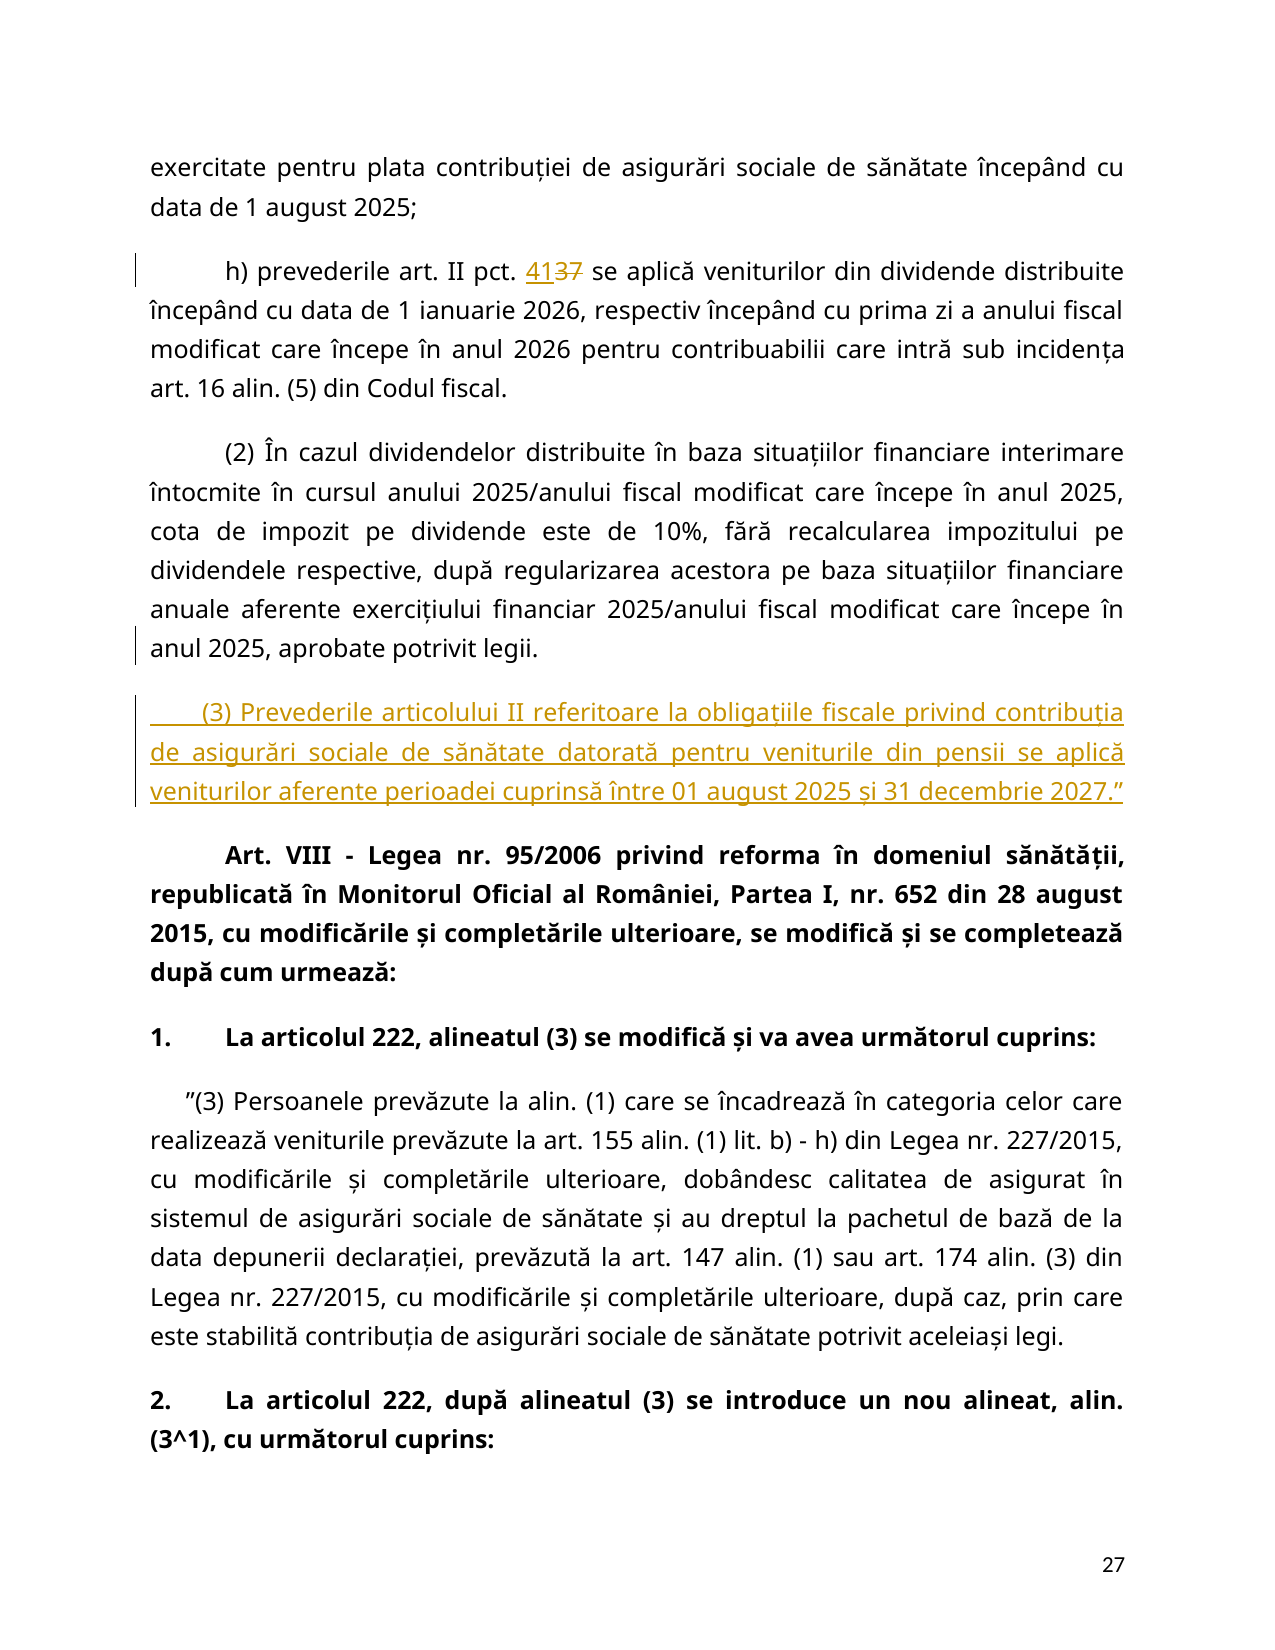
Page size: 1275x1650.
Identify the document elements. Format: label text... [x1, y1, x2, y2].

text ”(3) Persoanele prevăzute la alin. (1) care se încadrează în categoria celor care realizează veniturile prevăzute la art. 155 alin. (1) lit. b) - h) din Legea nr. 227/2015, cu modificările şi completările ulterioare, dobândesc calitatea de asigurat în sistemul de asigurări sociale de sănătate şi au dreptul la pachetul de bază de la data depunerii declaraţiei, prevăzută la art. 147 alin. (1) sau art. 174 alin. (3) din Legea nr. 227/2015, cu modificările şi completările ulterioare, după caz, prin care este stabilită contribuţia de asigurări sociale de sănătate potrivit aceleiași legi. [150, 1083, 1125, 1352]
text Art. VIII - Legea nr. 95/2006 privind reforma în domeniul sănătății, republicată în Monitorul Oficial al României, Partea I, nr. 652 din 28 august 2015, cu modificările și completările ulterioare, se modifică și se completează după cum urmează: [150, 837, 1125, 989]
text h) prevederile art. II pct. se aplică veniturilor din dividende distribuite începând cu data de 1 ianuarie 2026, respectiv începând cu prima zi a anului fiscal modificat care începe în anul 2026 pentru contribuabilii care intră sub incidența art. 16 alin. (5) din Codul fiscal. [150, 253, 1125, 405]
text 1. La articolul 222, alineatul (3) se modifică și va avea următorul cuprins: [150, 1019, 1125, 1053]
text (2) În cazul dividendelor distribuite în baza situaţiilor financiare interimare întocmite în cursul anului 2025/anului fiscal modificat care începe în anul 2025, cota de impozit pe dividende este de 10%, fără recalcularea impozitului pe dividendele respective, după regularizarea acestora pe baza situaţiilor financiare anuale aferente exerciţiului financiar 2025/anului fiscal modificat care începe în anul 2025, aprobate potrivit legii. [150, 435, 1125, 665]
text 2. La articolul 222, după alineatul (3) se introduce un nou alineat, alin. (3^1), cu următorul cuprins: [150, 1382, 1125, 1456]
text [150, 150, 1125, 223]
